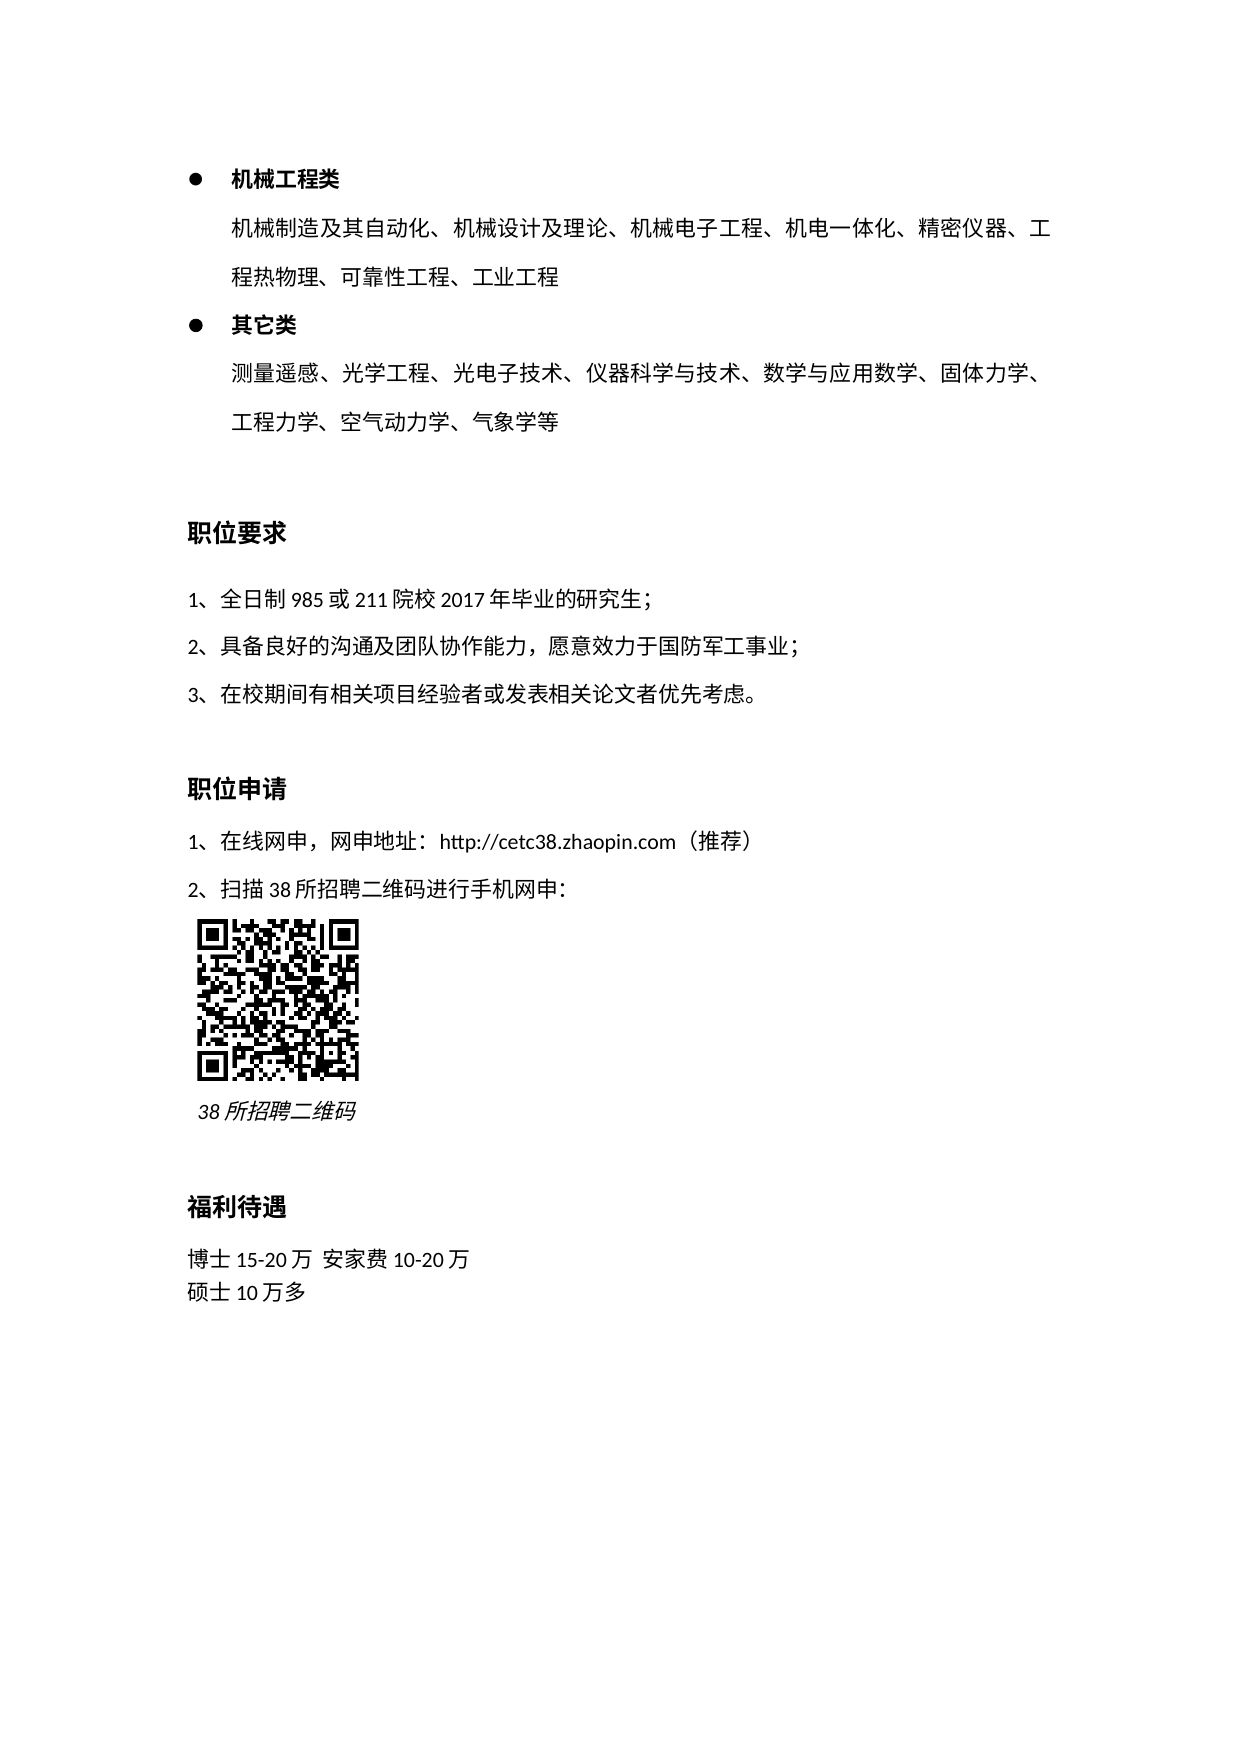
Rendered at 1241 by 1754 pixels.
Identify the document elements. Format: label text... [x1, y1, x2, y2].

text 硕士10万多 [187, 1274, 1053, 1307]
text 1、全日制985或211院校2017年毕业的研究生； [187, 582, 1053, 613]
list 在线网申，网申地址：http://cetc38.zhaopin.com（推荐） [187, 824, 1053, 856]
text 测量遥感、光学工程、光电子技术、仪器科学与技术、数学与应用数学、固体力学、工程力学、空气动力学、气象学等 [231, 356, 1053, 437]
text 机械制造及其自动化、机械设计及理论、机械电子工程、机电一体化、精密仪器、工程热物理、可靠性工程、工业工程 [231, 210, 1053, 292]
list 机械工程类 [187, 162, 1053, 194]
list 其它类 [187, 307, 1053, 340]
list 扫描38所招聘二维码进行手机网申： [187, 872, 1053, 903]
text 博士15-20万 安家费10-20万 [187, 1242, 1053, 1274]
text 职位申请 [187, 770, 1053, 806]
text 福利待遇 [187, 1187, 1053, 1223]
picture [197, 919, 359, 1081]
text 38所招聘二维码 [187, 1094, 1053, 1126]
text 2、具备良好的沟通及团队协作能力，愿意效力于国防军工事业； [187, 629, 1053, 661]
text 3、在校期间有相关项目经验者或发表相关论文者优先考虑。 [187, 677, 1053, 708]
text 职位要求 [187, 499, 1053, 564]
